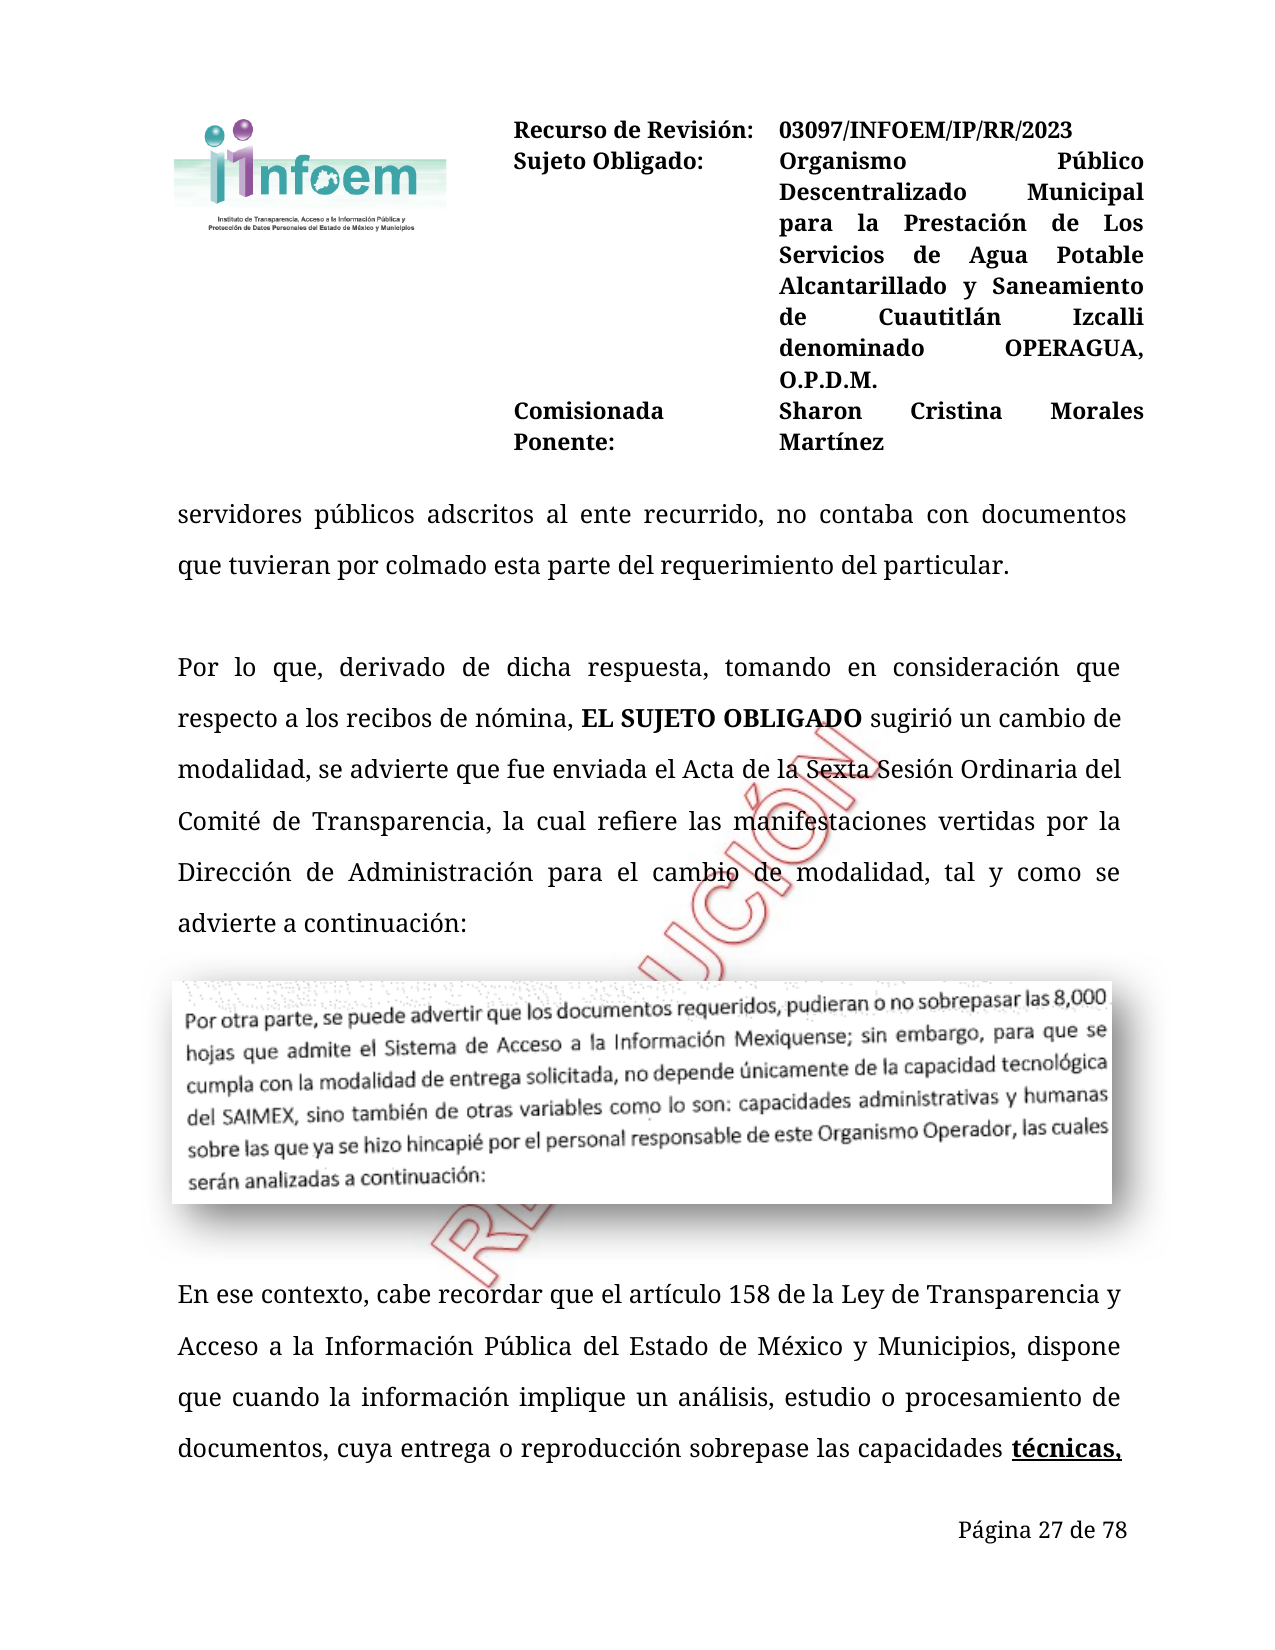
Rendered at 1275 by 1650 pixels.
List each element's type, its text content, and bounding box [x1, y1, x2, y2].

text Respecto al segundo punto solicitado por el particular, EL SUJETO OBLIGADO le hizo del conocimiento que al no realizar contratos laborales con los servidores públicos adscritos al ente recurrido, no contaba con documentos que tuvieran por colmado esta parte del requerimiento del particular. [177, 497, 1127, 582]
picture [89, 304, 1215, 1650]
text Por lo que, derivado de dicha respuesta, tomando en consideración que respecto a los recibos de nómina, EL SUJETO OBLIGADO sugirió un cambio de modalidad, se advierte que fue enviada el Acta de la Sexta Sesión Ordinaria del Comité de Transparencia, la cual refiere las manifestaciones vertidas por la Dirección de Administración para el cambio de modalidad, tal y como se advierte a continuación: [177, 650, 1122, 939]
text En ese contexto, cabe recordar que el artículo 158 de la Ley de Transparencia y Acceso a la Información Pública del Estado de México y Municipios, dispone que cuando la información implique un análisis, estudio o procesamiento de documentos, cuya entrega o reproducción sobrepase las capacidades técnicas, administrativas y humanas del SUJETO OBLIGADO, deberá poner la información a disposición del Solicitante en consulta directa. [177, 1277, 1122, 1464]
picture [173, 113, 447, 251]
